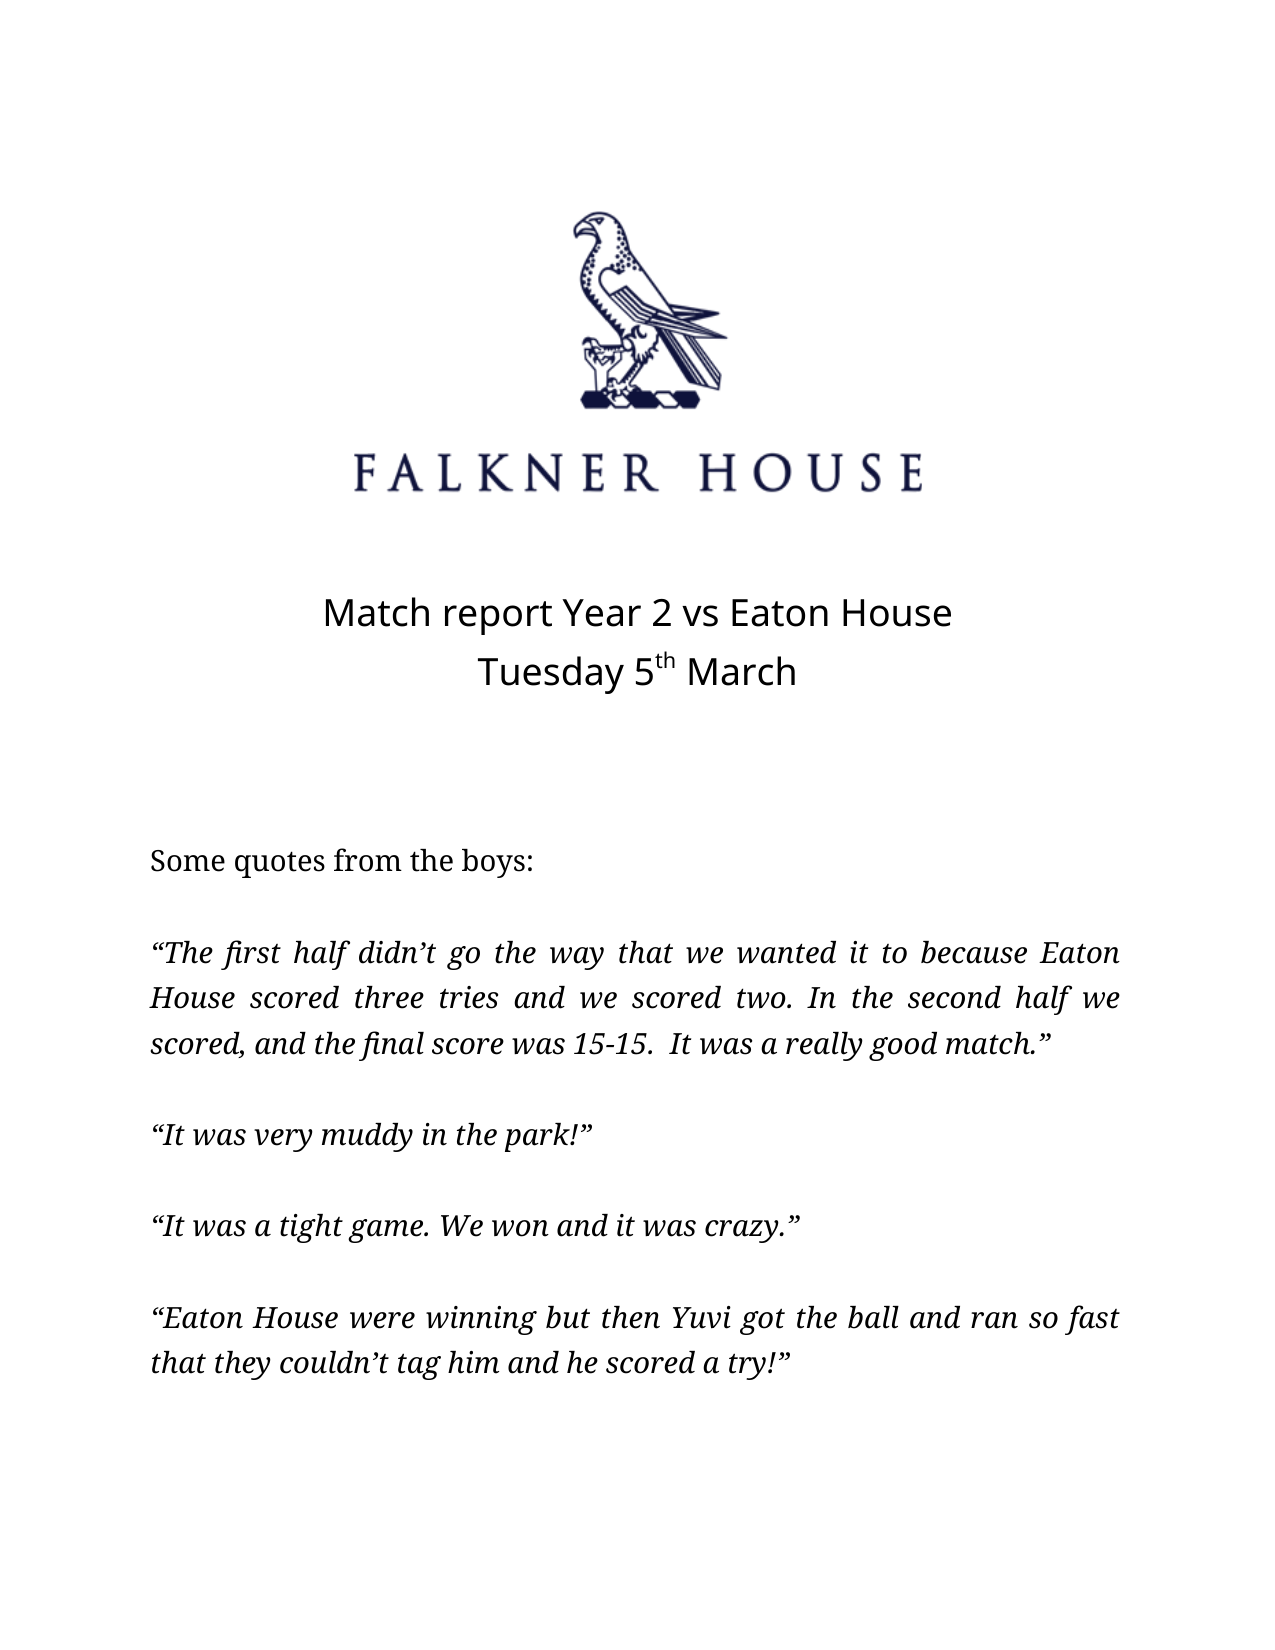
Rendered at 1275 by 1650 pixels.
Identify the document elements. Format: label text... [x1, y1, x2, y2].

picture [346, 210, 929, 510]
text “The first half didn’t go the way that we wanted it to because Eaton House scored three tries and we scored two. In the second half we scored, and the final score was 15-15. It was a really good match.” [150, 932, 1125, 1063]
text “It was a tight game. We won and it was crazy.” [150, 1206, 1125, 1245]
text Tuesday 5th March [150, 645, 1125, 696]
text Match report Year 2 vs Eaton House [150, 587, 1125, 638]
text Some quotes from the boys: [150, 841, 1125, 880]
text “Eaton House were winning but then Yuvi got the ball and ran so fast that they couldn’t tag him and he scored a try!” [150, 1297, 1125, 1382]
text “It was very muddy in the park!” [150, 1114, 1125, 1154]
